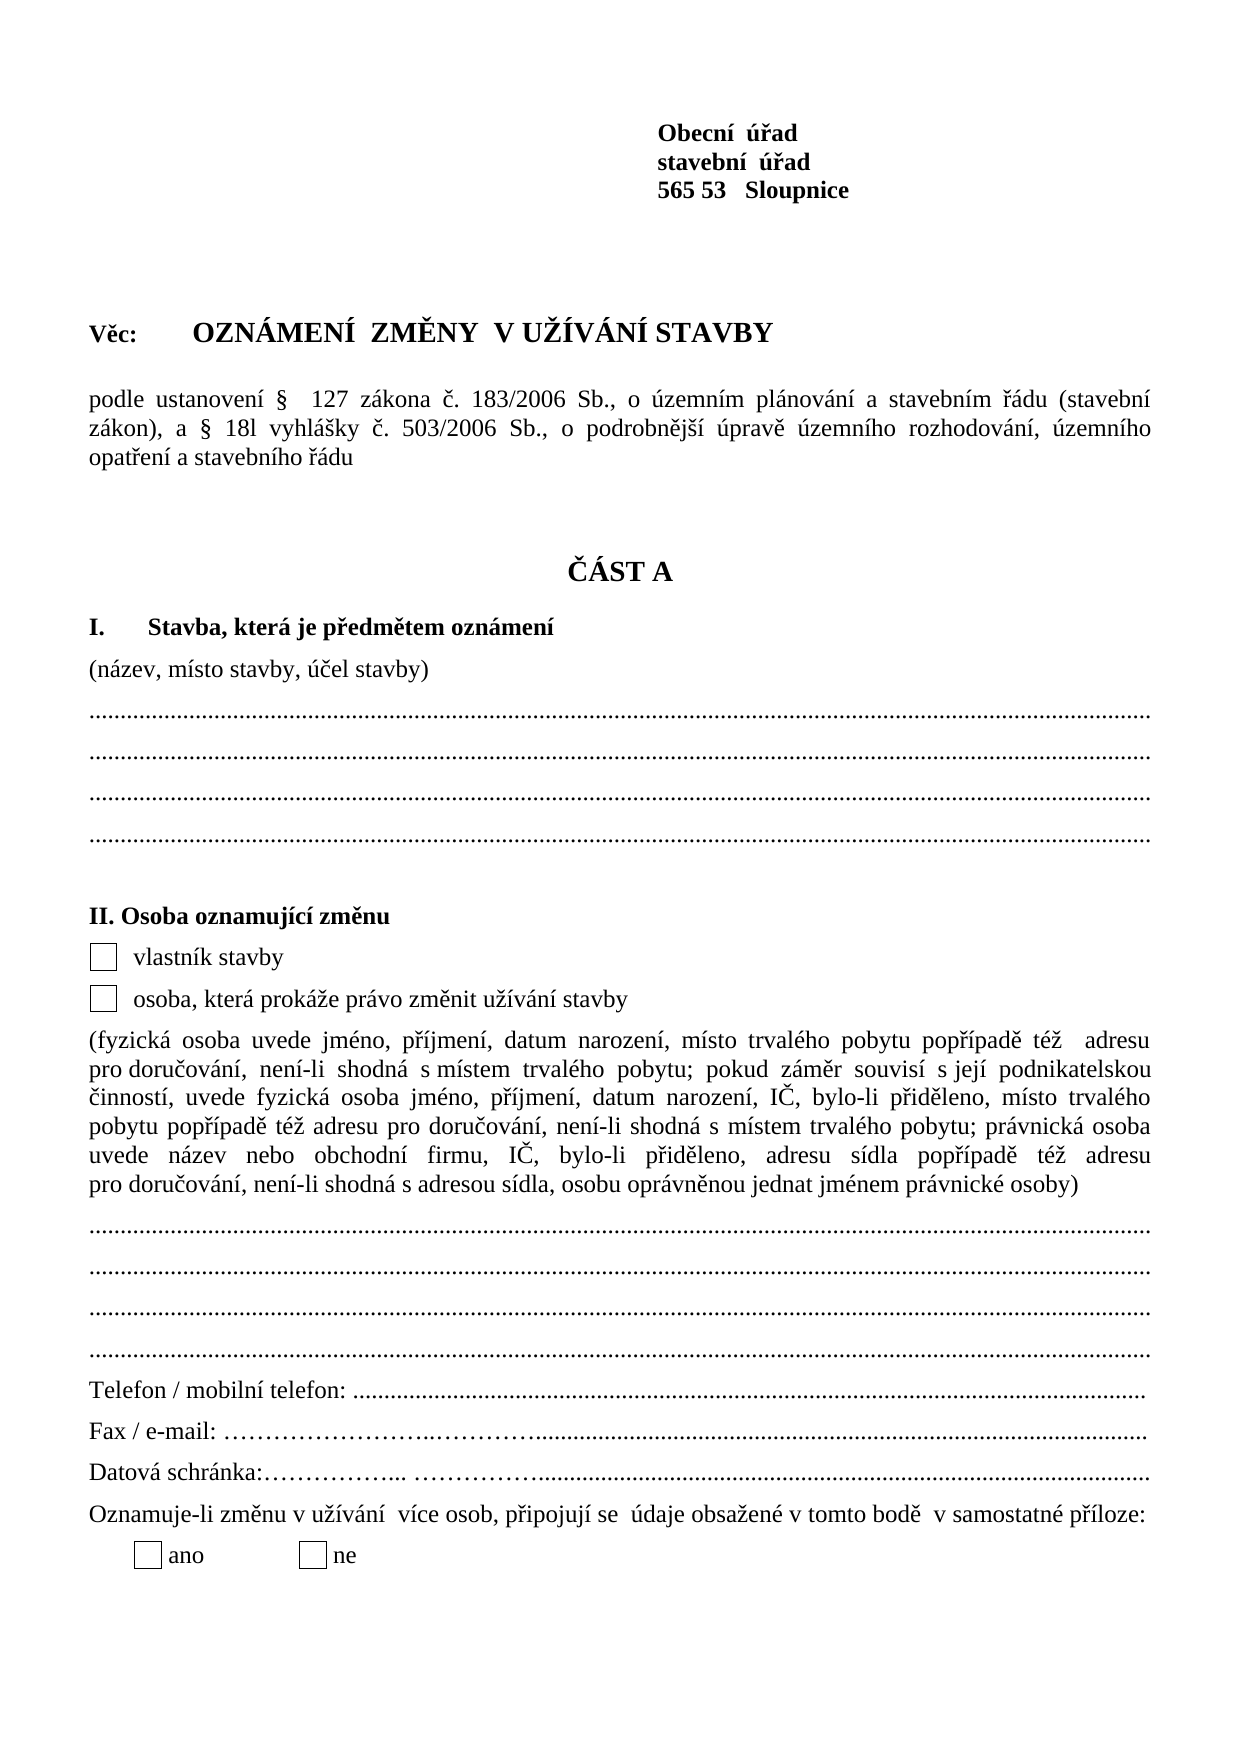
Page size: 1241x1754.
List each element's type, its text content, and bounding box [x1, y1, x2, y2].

text 565 53 Sloupnice [89, 176, 1152, 204]
text stavební úřad [89, 147, 1152, 176]
text (fyzická osoba uvede jméno, příjmení, datum narození, místo trvalého pobytu popřípadě též adresu pro doručování, není-li shodná s místem trvalého pobytu; pokud záměr souvisí s její podnikatelskou činností, uvede fyzická osoba jméno, příjmení, datum narození, IČ, bylo-li přiděleno, místo trvalého pobytu popřípadě též adresu pro doručování, není-li shodná s místem trvalého pobytu; právnická osoba uvede název nebo obchodní firmu, IČ, bylo-li přiděleno, adresu sídla popřípadě též adresu pro doručování, není-li shodná s adresou sídla, osobu oprávněnou jednat jménem právnické osoby) [89, 1025, 1152, 1197]
text ČÁST A [89, 554, 1152, 587]
text Obecní úřad [89, 118, 1152, 147]
text podle ustanovení § 127 zákona č. 183/2006 Sb., o územním plánování a stavebním řádu (stavební zákon), a § 18l vyhlášky č. 503/2006 Sb., o podrobnější úpravě územního rozhodování, územního opatření a stavebního řádu [89, 384, 1152, 470]
text II. Osoba oznamující změnu [89, 901, 1152, 930]
list Stavba, která je předmětem oznámení [89, 612, 1152, 641]
text Oznamuje-li změnu v užívání více osob, připojují se údaje obsažené v tomto bodě v samostatné příloze: [89, 1499, 1152, 1527]
subtitle Věc: OZNÁMENÍ ZMĚNY V UŽÍVÁNÍ STAVBY [89, 316, 1152, 349]
text (název, místo stavby, účel stavby) [89, 654, 1152, 682]
text Fax / e-mail: ……………………..………….................................................................................................. [89, 1416, 1152, 1445]
text ano ne [89, 1540, 1152, 1569]
text Datová schránka:……………... …………….................................................................................................. [89, 1457, 1152, 1486]
text vlastník stavby [89, 942, 1152, 971]
text osoba, která prokáže právo změnit užívání stavby [89, 984, 1152, 1012]
